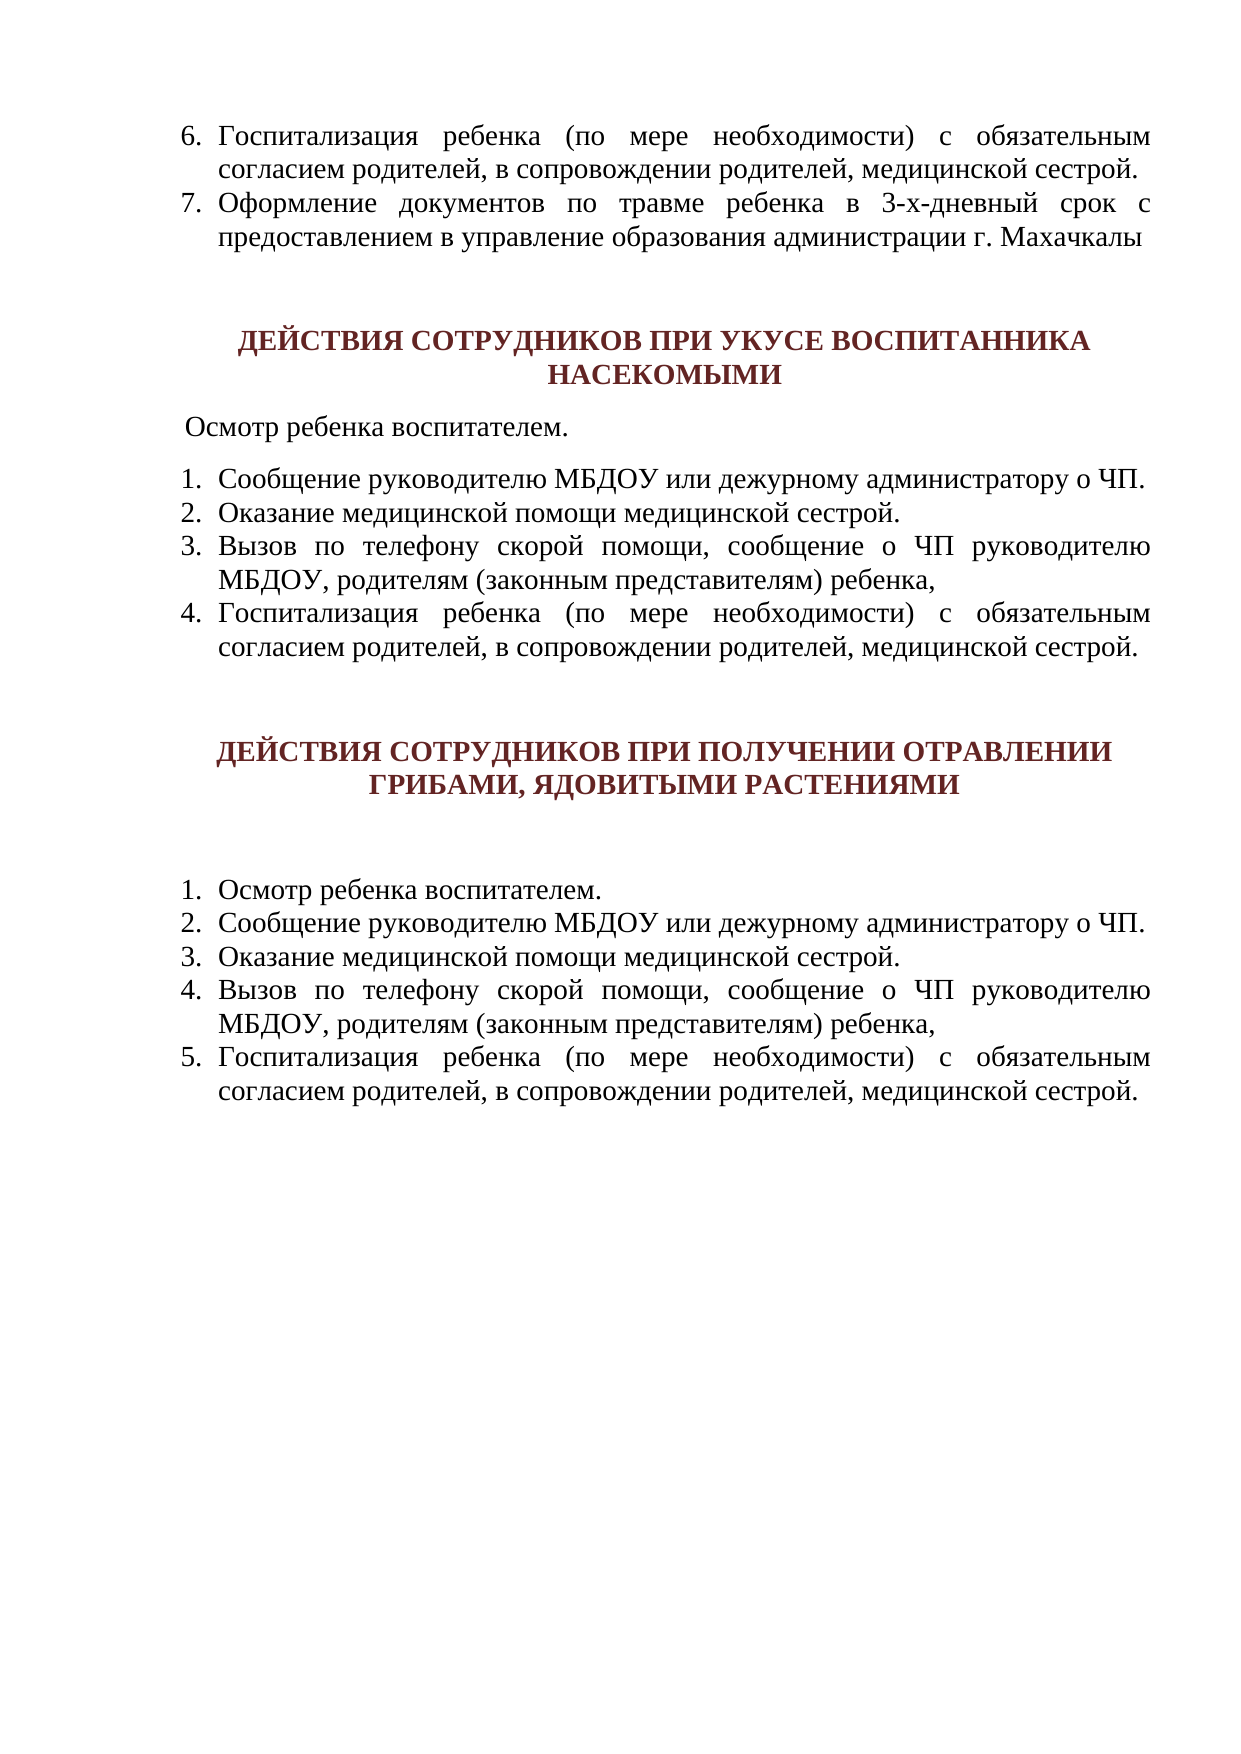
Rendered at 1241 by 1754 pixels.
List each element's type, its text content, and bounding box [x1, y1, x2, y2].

list Оказание медицинской помощи медицинской сестрой. [180, 495, 1152, 528]
list Сообщение руководителю МБДОУ или дежурному администратору о ЧП. [180, 461, 1152, 495]
list Госпитализация ребенка (по мере необходимости) с обязательным согласием родителей, в сопровождении родителей, медицинской сестрой. [180, 596, 1152, 663]
list Госпитализация ребенка (по мере необходимости) с обязательным согласием родителей, в сопровождении родителей, медицинской сестрой. [180, 1039, 1152, 1107]
text Осмотр ребенка воспитателем. [177, 409, 1152, 443]
list Вызов по телефону скорой помощи, сообщение о ЧП руководителю МБДОУ, родителям (законным представителям) ребенка, [180, 972, 1152, 1039]
list Госпитализация ребенка (по мере необходимости) с обязательным согласием родителей, в сопровождении родителей, медицинской сестрой. [180, 118, 1152, 185]
list Оформление документов по травме ребенка в 3-х-дневный срок с предоставлением в управление образования администрации г. Махачкалы [180, 185, 1152, 252]
text ДЕЙСТВИЯ СОТРУДНИКОВ ПРИ ПОЛУЧЕНИИ ОТРАВЛЕНИИ ГРИБАМИ, ЯДОВИТЫМИ РАСТЕНИЯМИ [177, 734, 1152, 801]
list Сообщение руководителю МБДОУ или дежурному администратору о ЧП. [180, 905, 1152, 939]
text ДЕЙСТВИЯ СОТРУДНИКОВ ПРИ УКУСЕ ВОСПИТАННИКА НАСЕКОМЫМИ [177, 323, 1152, 390]
list Осмотр ребенка воспитателем. [180, 872, 1152, 905]
list Вызов по телефону скорой помощи, сообщение о ЧП руководителю МБДОУ, родителям (законным представителям) ребенка, [180, 528, 1152, 596]
list Оказание медицинской помощи медицинской сестрой. [180, 939, 1152, 972]
